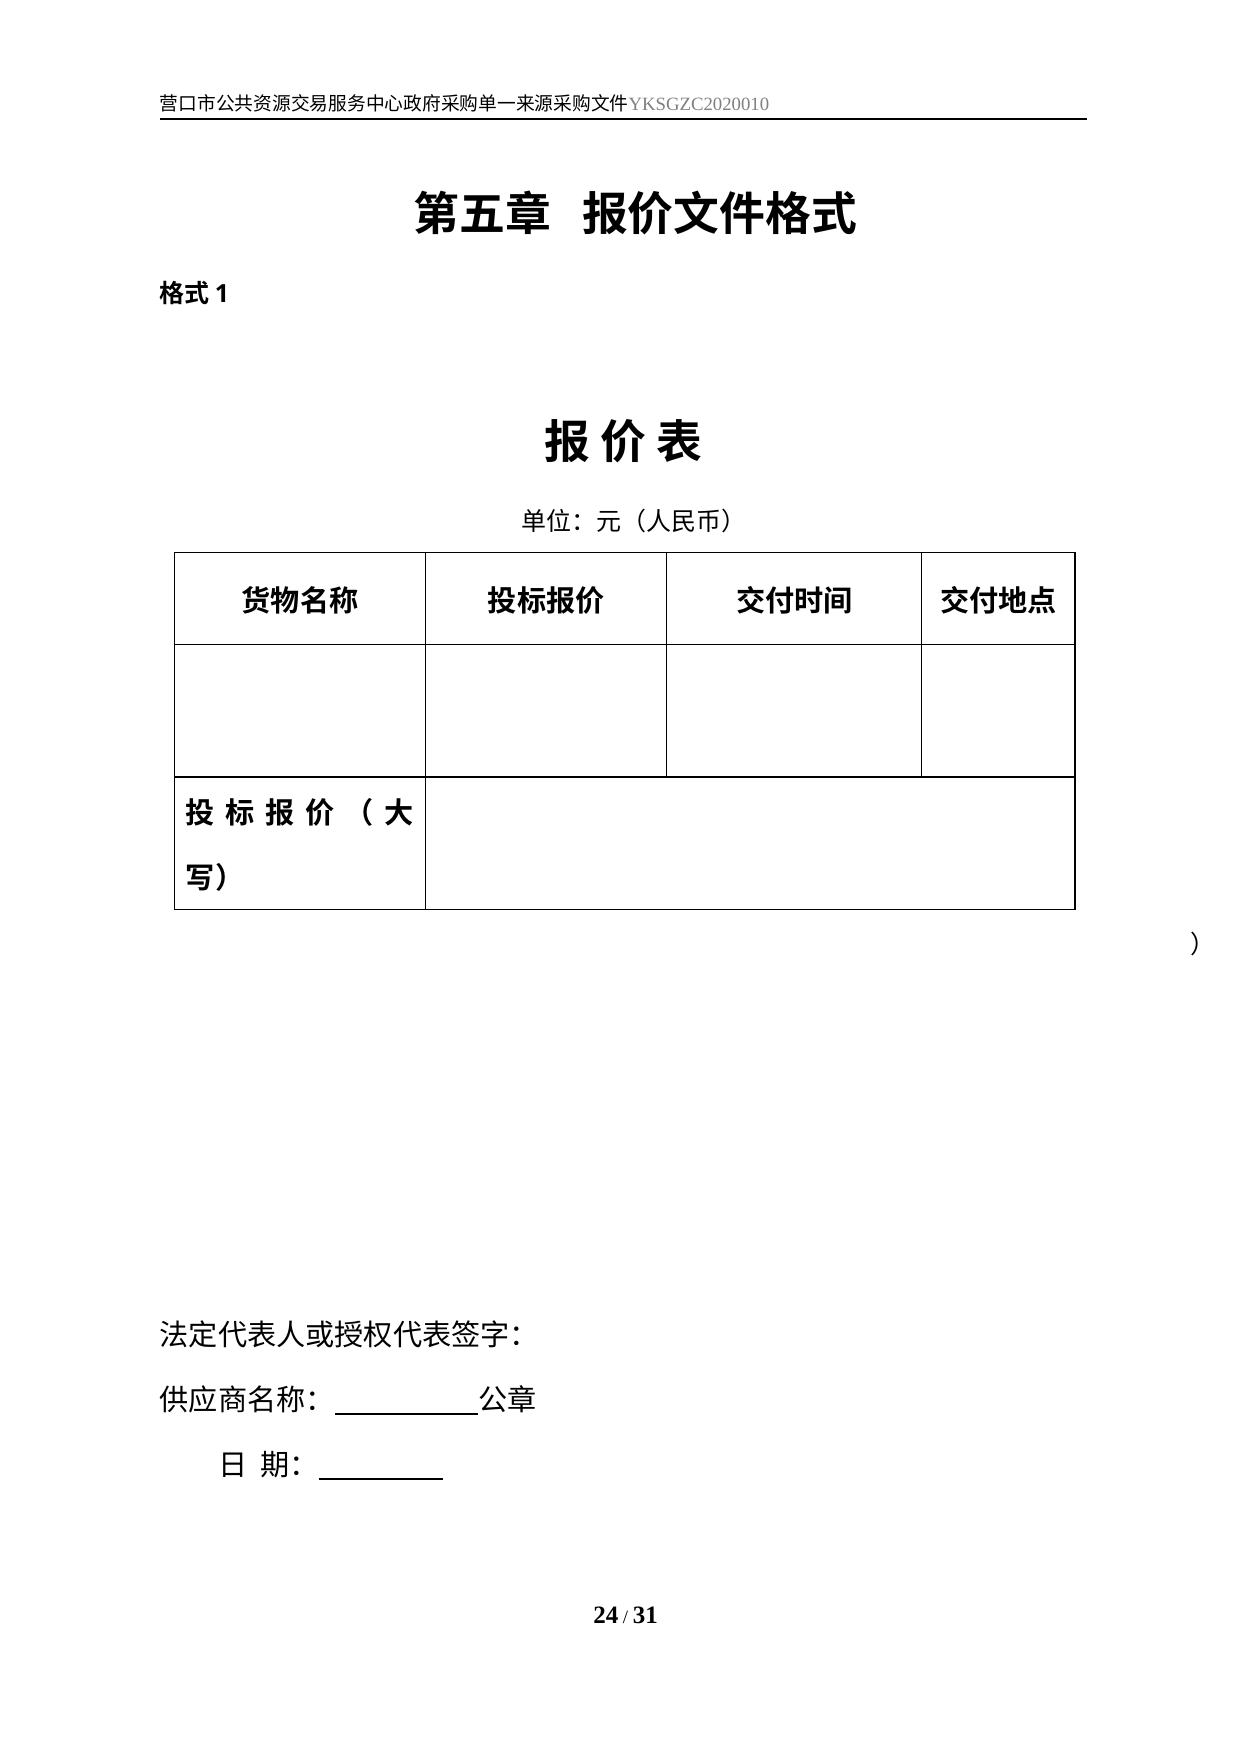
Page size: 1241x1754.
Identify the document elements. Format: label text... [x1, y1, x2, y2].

table_header 投标报价 [426, 553, 666, 644]
text 格式1 [159, 259, 1087, 324]
table_header 交付地点 [922, 553, 1074, 644]
text 报 价 表 [159, 389, 1087, 487]
table_cell [426, 645, 666, 776]
text 法定代表人或授权代表签字： [159, 1300, 1087, 1365]
text ） [1084, 910, 1240, 975]
table_cell 投标报价（大写） [175, 778, 425, 909]
text 单位：元（人民币） [159, 487, 1087, 552]
text 供应商名称： 公章 [159, 1365, 1087, 1430]
text 日 期： [159, 1430, 1087, 1495]
table_cell [426, 778, 1074, 909]
table_cell [175, 645, 425, 776]
table_header 交付时间 [667, 553, 921, 644]
table_cell [667, 645, 921, 776]
table_cell [922, 645, 1074, 776]
table_header 货物名称 [175, 553, 425, 644]
text 第五章 报价文件格式 [183, 162, 1087, 259]
